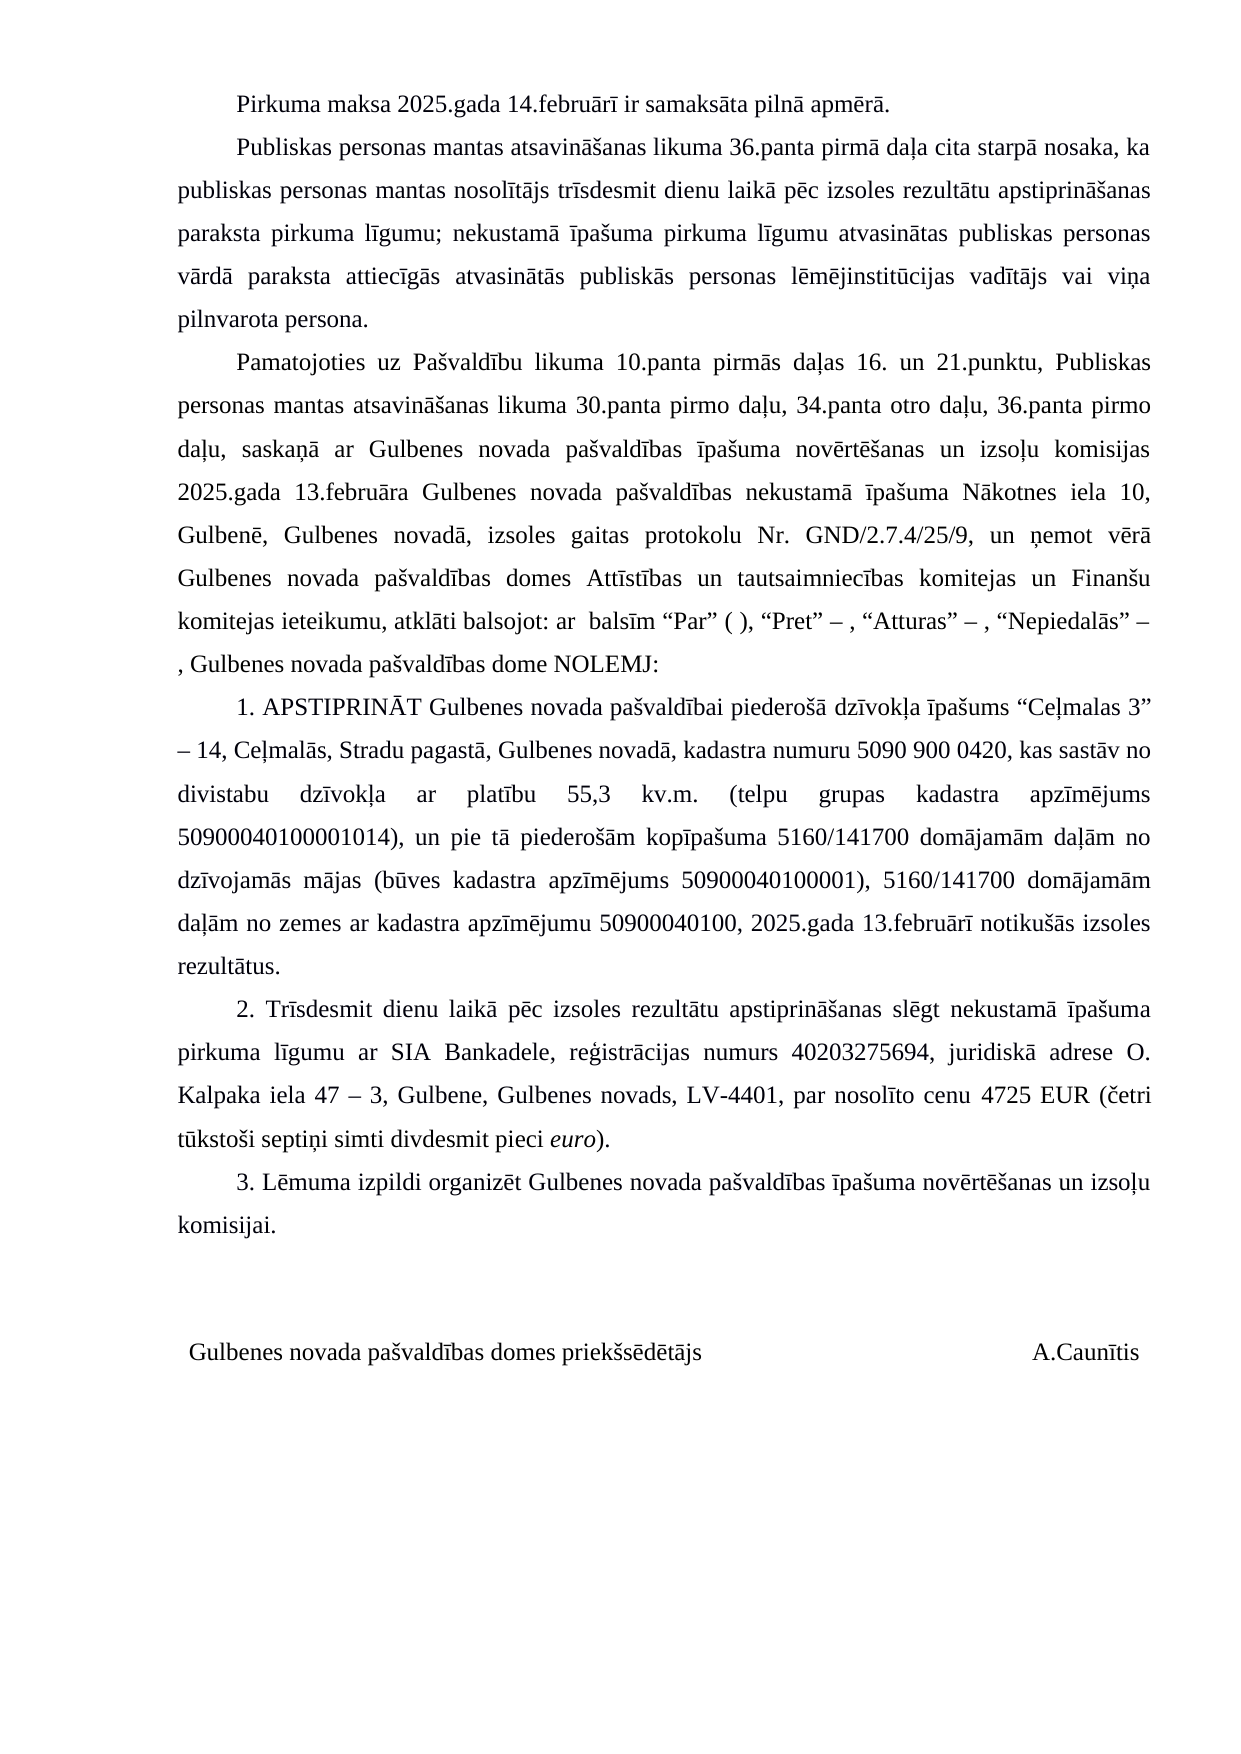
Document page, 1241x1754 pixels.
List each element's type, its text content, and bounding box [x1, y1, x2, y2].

text 3. Lēmuma izpildi organizēt Gulbenes novada pašvaldības īpašuma novērtēšanas un izsoļu komisijai. [177, 1167, 1152, 1239]
text Pamatojoties uz Pašvaldību likuma 10.panta pirmās daļas 16. un 21.punktu, Publiskas personas mantas atsavināšanas likuma 30.panta pirmo daļu, 34.panta otro daļu, 36.panta pirmo daļu, saskaņā ar Gulbenes novada pašvaldības īpašuma novērtēšanas un izsoļu komisijas 2025.gada 13.februāra Gulbenes novada pašvaldības nekustamā īpašuma Nākotnes iela 10, Gulbenē, Gulbenes novadā, izsoles gaitas protokolu Nr. GND/2.7.4/25/9, un ņemot vērā Gulbenes novada pašvaldības domes Attīstības un tautsaimniecības komitejas un Finanšu komitejas ieteikumu, atklāti balsojot: ar balsīm “Par” ( ), “Pret” – , “Atturas” – , “Nepiedalās” – , Gulbenes novada pašvaldības dome NOLEMJ: [177, 347, 1152, 678]
table_header A.Caunītis [959, 1337, 1151, 1379]
text Publiskas personas mantas atsavināšanas likuma 36.panta pirmā daļa cita starpā nosaka, ka publiskas personas mantas nosolītājs trīsdesmit dienu laikā pēc izsoles rezultātu apstiprināšanas paraksta pirkuma līgumu; nekustamā īpašuma pirkuma līgumu atvasinātas publiskas personas vārdā paraksta attiecīgās atvasinātās publiskās personas lēmējinstitūcijas vadītājs vai viņa pilnvarota persona. [177, 132, 1152, 333]
text Pirkuma maksa 2025.gada 14.februārī ir samaksāta pilnā apmērā. [177, 89, 624, 117]
text Pirkuma maksa 2025.gada 14.februārī ir samaksāta pilnā apmērā. [631, 89, 1152, 117]
table_header Gulbenes novada pašvaldības domes priekšsēdētājs [177, 1337, 959, 1379]
text 2. Trīsdesmit dienu laikā pēc izsoles rezultātu apstiprināšanas slēgt nekustamā īpašuma pirkuma līgumu ar SIA Bankadele, reģistrācijas numurs 40203275694, juridiskā adrese O. Kalpaka iela 47 – 3, Gulbene, Gulbenes novads, LV-4401, par nosolīto cenu 4725 EUR (četri tūkstoši septiņi simti divdesmit pieci euro). [177, 994, 1152, 1152]
text 1. APSTIPRINĀT Gulbenes novada pašvaldībai piederošā dzīvokļa īpašums “Ceļmalas 3” – 14, Ceļmalās, Stradu pagastā, Gulbenes novadā, kadastra numuru 5090 900 0420, kas sastāv no divistabu dzīvokļa ar platību 55,3 kv.m. (telpu grupas kadastra apzīmējums 50900040100001014), un pie tā piederošām kopīpašuma 5160/141700 domājamām daļām no dzīvojamās mājas (būves kadastra apzīmējums 50900040100001), 5160/141700 domājamām daļām no zemes ar kadastra apzīmējumu 50900040100, 2025.gada 13.februārī notikušās izsoles rezultātus. [177, 692, 1152, 980]
